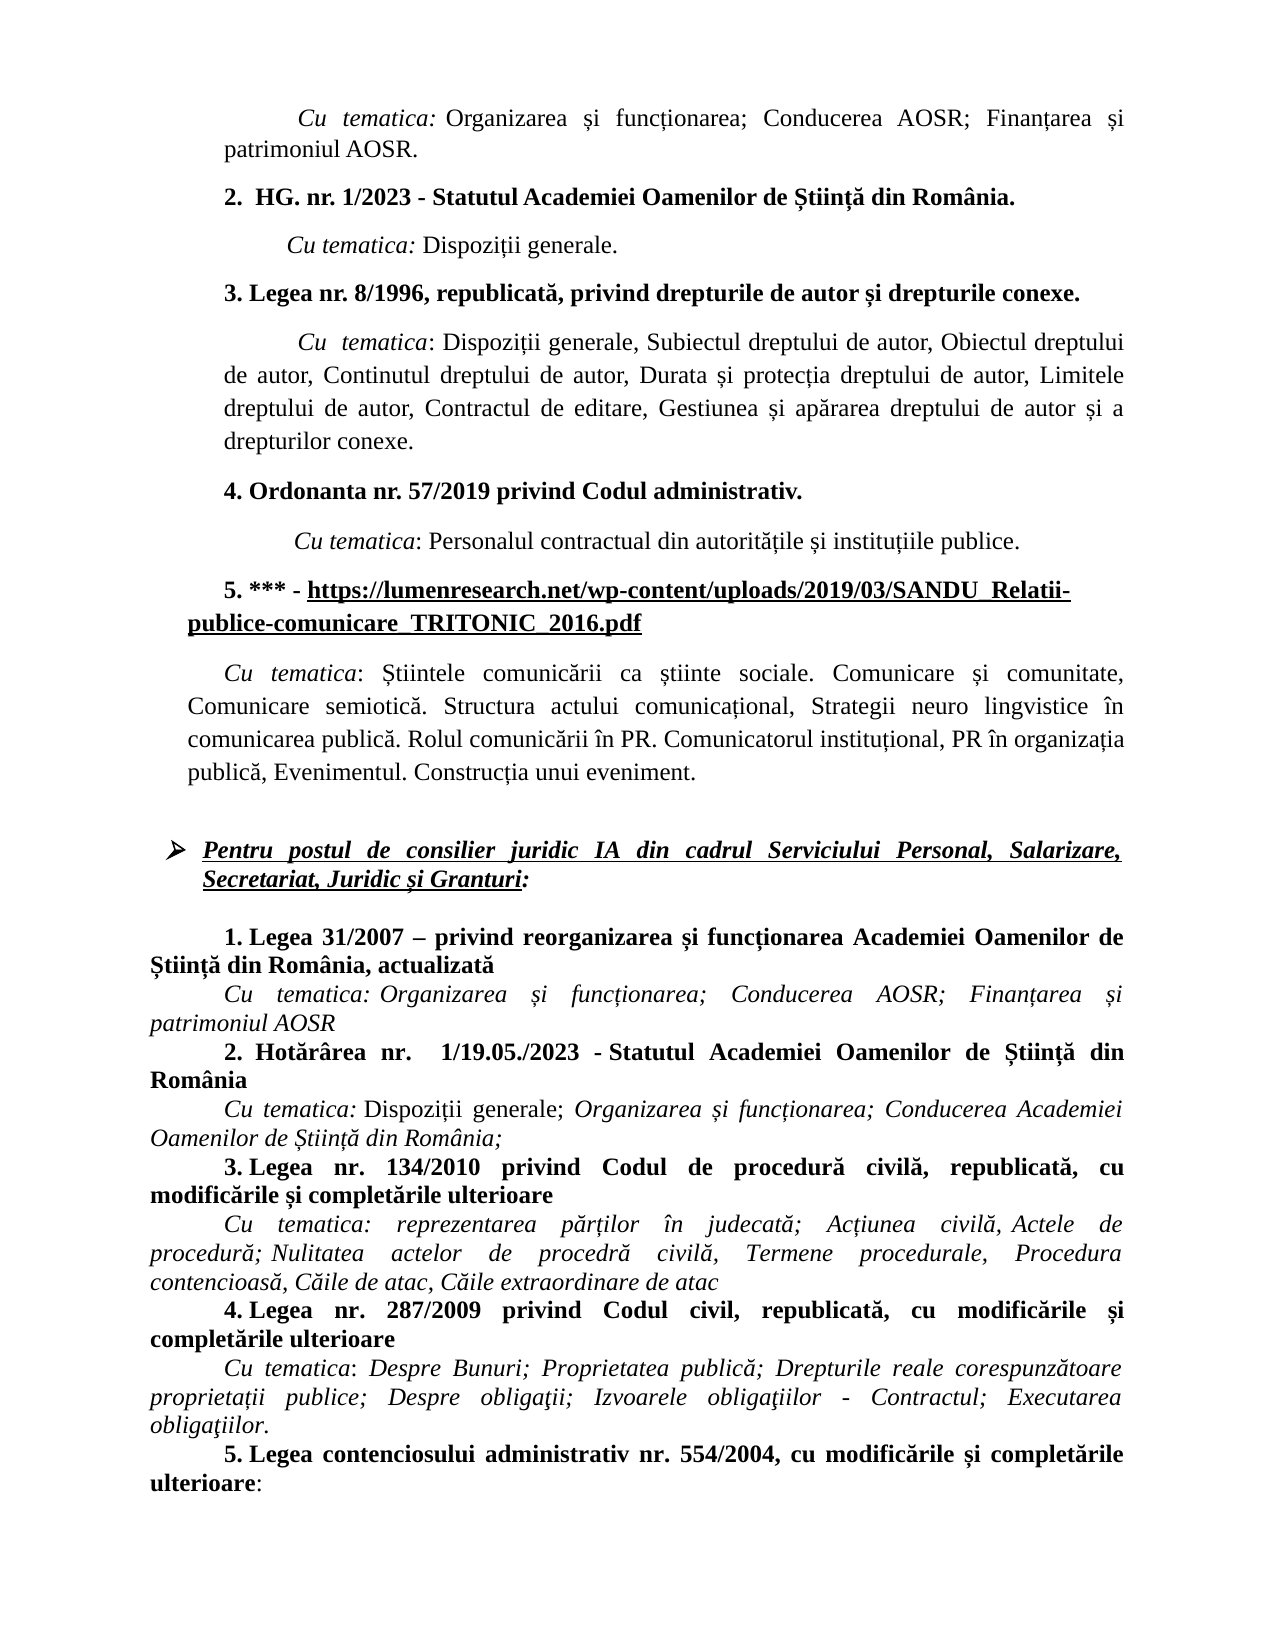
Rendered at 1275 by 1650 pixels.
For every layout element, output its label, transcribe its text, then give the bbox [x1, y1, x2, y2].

text 4. Legea nr. 287/2009 privind Codul civil, republicată, cu modificările și completările ulterioare [150, 1296, 1125, 1353]
text Cu tematica: Dispoziții generale, Subiectul dreptului de autor, Obiectul dreptului de autor, Continutul dreptului de autor, Durata și protecția dreptului de autor, Limitele dreptului de autor, Contractul de editare, Gestiunea și apărarea dreptului de autor și a drepturilor conexe. [224, 327, 1125, 455]
text 1. Legea 31/2007 – privind reorganizarea și funcționarea Academiei Oamenilor de Știință din România, actualizată [150, 922, 1125, 979]
text 2. HG. nr. 1/2023 - Statutul Academiei Oamenilor de Știință din România. [150, 182, 1125, 211]
text Cu tematica: Știintele comunicării ca știinte sociale. Comunicare și comunitate, Comunicare semiotică. Structura actului comunicațional, Strategii neuro lingvistice în comunicarea publică. Rolul comunicării în PR. Comunicatorul instituțional, PR în organizația publică, Evenimentul. Construcția unui eveniment. [187, 658, 1125, 786]
text Cu tematica: reprezentarea părților în judecată; Acțiunea civilă, Actele de procedură; Nulitatea actelor de procedră civilă, Termene procedurale, Procedura contencioasă, Căile de atac, Căile extraordinare de atac [150, 1209, 1125, 1296]
text 4. Ordonanta nr. 57/2019 privind Codul administrativ. [187, 476, 1125, 505]
list Pentru postul de consilier juridic IA din cadrul Serviciului Personal, Salarizare, Secretariat, Juridic și Granturi: [165, 836, 1125, 893]
text Cu tematica: Despre Bunuri; Proprietatea publică; Drepturile reale corespunzătoare proprietații publice; Despre obligaţii; Izvoarele obligaţiilor - Contractul; Executarea obligaţiilor. [150, 1353, 1125, 1439]
text 5. *** - https://lumenresearch.net/wp-content/uploads/2019/03/SANDU_Relatii-publice-comunicare_TRITONIC_2016.pdf [187, 575, 1125, 637]
text Cu tematica: Personalul contractual din autoritățile și instituțiile publice. [187, 526, 1125, 554]
text 5. Legea contenciosului administrativ nr. 554/2004, cu modificările și completările ulterioare: [150, 1439, 1125, 1497]
text Cu tematica: Dispoziții generale. [150, 230, 1125, 259]
text Cu tematica: Organizarea și funcționarea; Conducerea AOSR; Finanțarea și patrimoniul AOSR. [224, 103, 1125, 163]
text 3. Legea nr. 8/1996, republicată, privind drepturile de autor și drepturile conexe. [224, 278, 1125, 306]
text Cu tematica: Organizarea și funcționarea; Conducerea AOSR; Finanțarea și patrimoniul AOSR [150, 979, 1125, 1037]
text Cu tematica: Dispoziții generale; Organizarea și funcționarea; Conducerea Academiei Oamenilor de Știință din România; [150, 1094, 1125, 1152]
text 2. Hotărârea nr. 1/19.05./2023 - Statutul Academiei Oamenilor de Știință din România [150, 1037, 1125, 1094]
text 3. Legea nr. 134/2010 privind Codul de procedură civilă, republicată, cu modificările și completările ulterioare [150, 1152, 1125, 1209]
